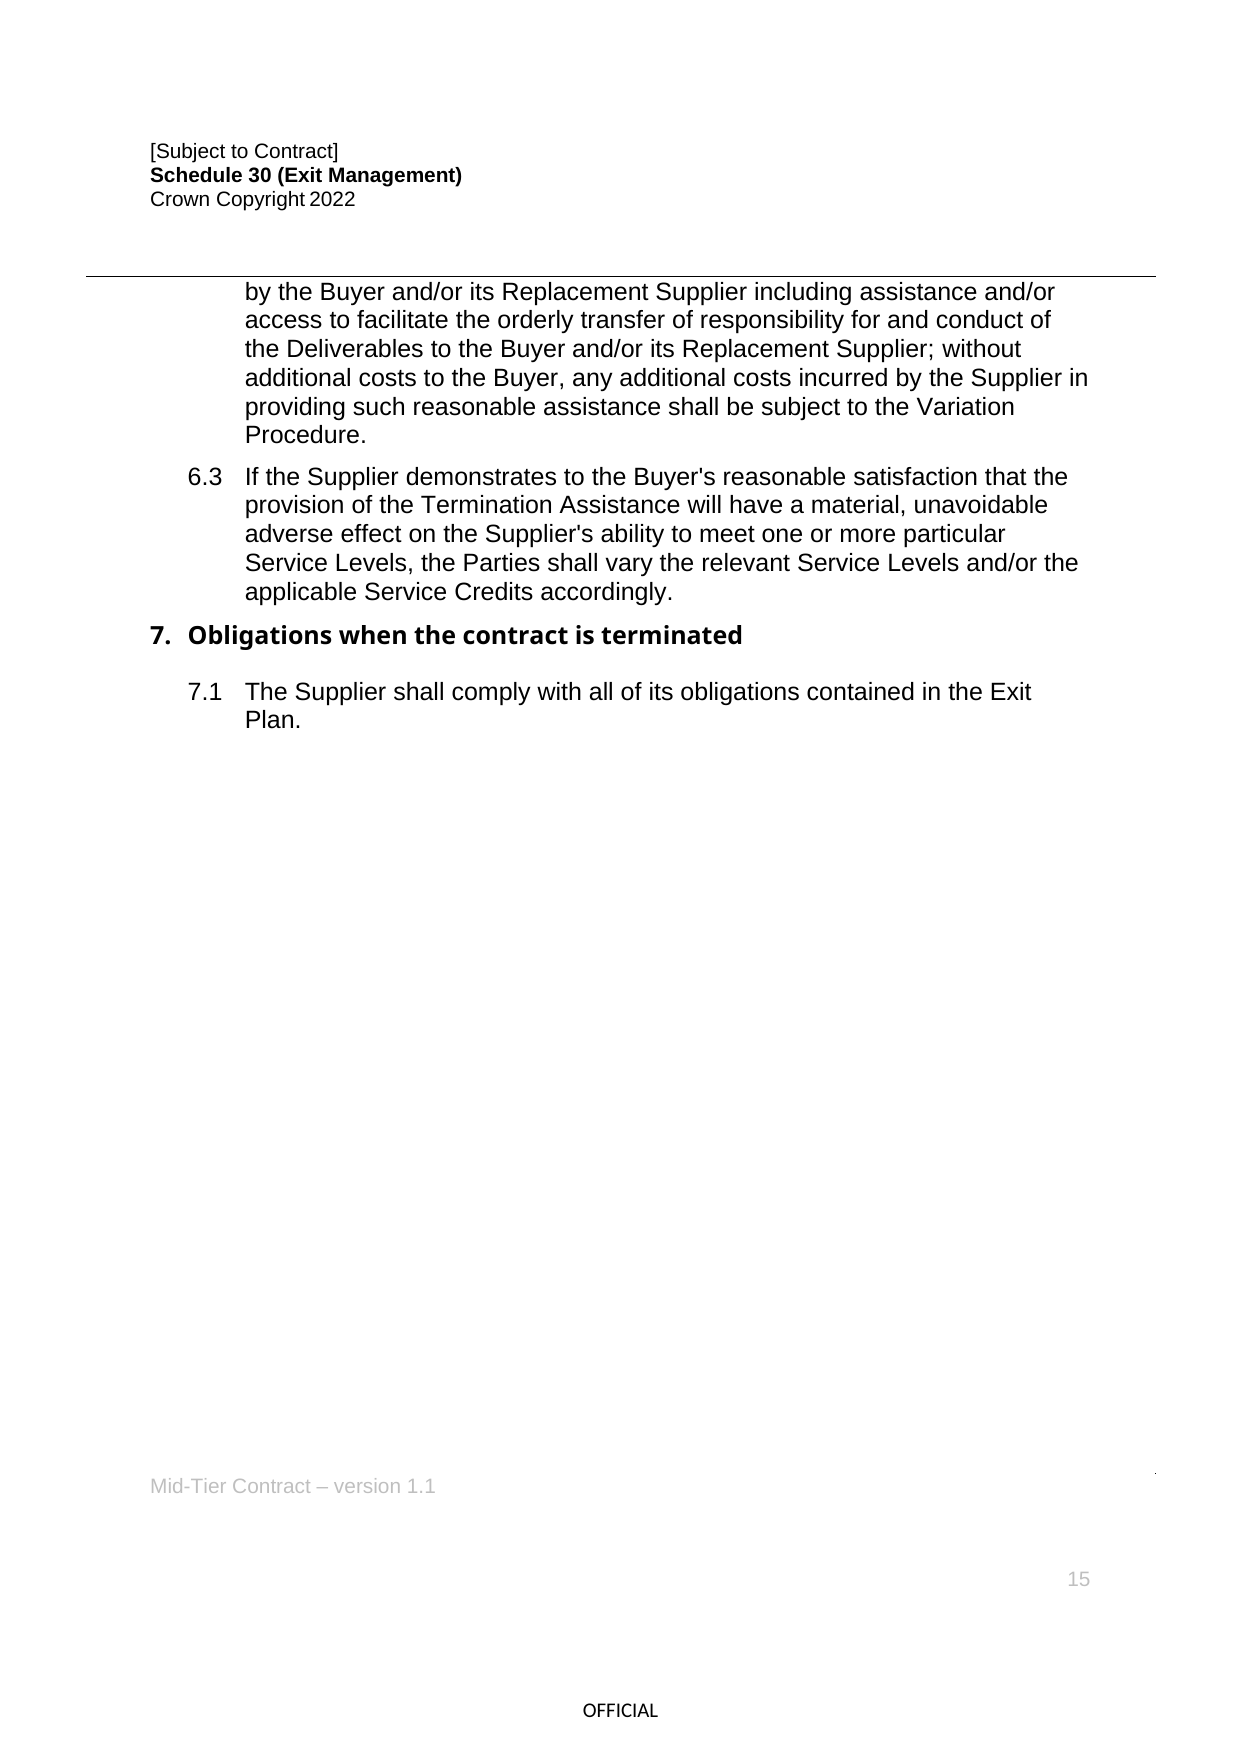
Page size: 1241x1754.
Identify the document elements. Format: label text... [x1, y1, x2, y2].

list If the Supplier demonstrates to the Buyer's reasonable satisfaction that the provision of the Termination Assistance will have a material, unavoidable adverse effect on the Supplier's ability to meet one or more particular Service Levels, the Parties shall vary the relevant Service Levels and/or the applicable Service Credits accordingly. [187, 461, 1090, 605]
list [187, 276, 1090, 449]
list The Supplier shall comply with all of its obligations contained in the Exit Plan. [187, 677, 1090, 734]
subtitle Obligations when the contract is terminated [150, 618, 1090, 652]
